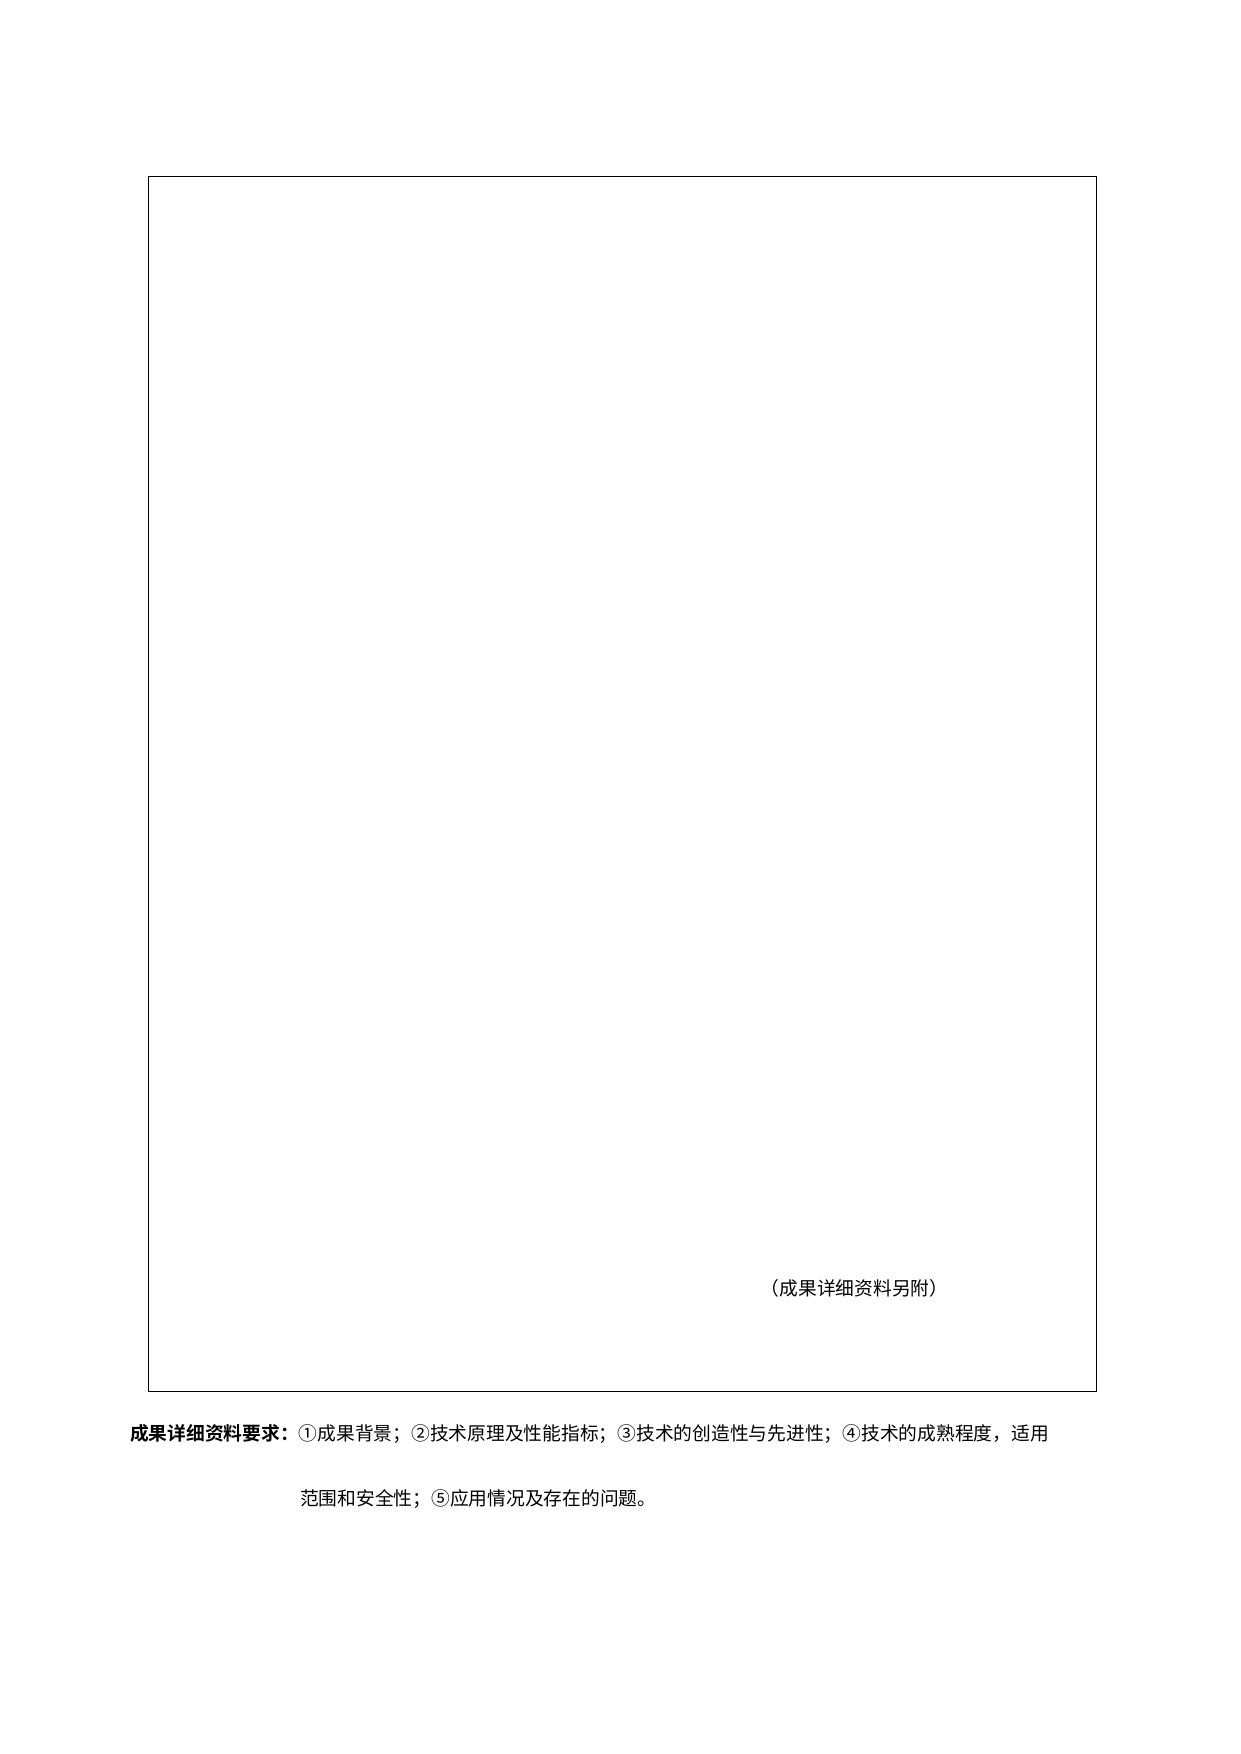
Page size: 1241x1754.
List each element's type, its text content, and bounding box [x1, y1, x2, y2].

text 成果详细资料要求：①成果背景；②技术原理及性能指标；③技术的创造性与先进性；④技术的成熟程度，适用范围和安全性；⑤应用情况及存在的问题。 [130, 1418, 1049, 1511]
